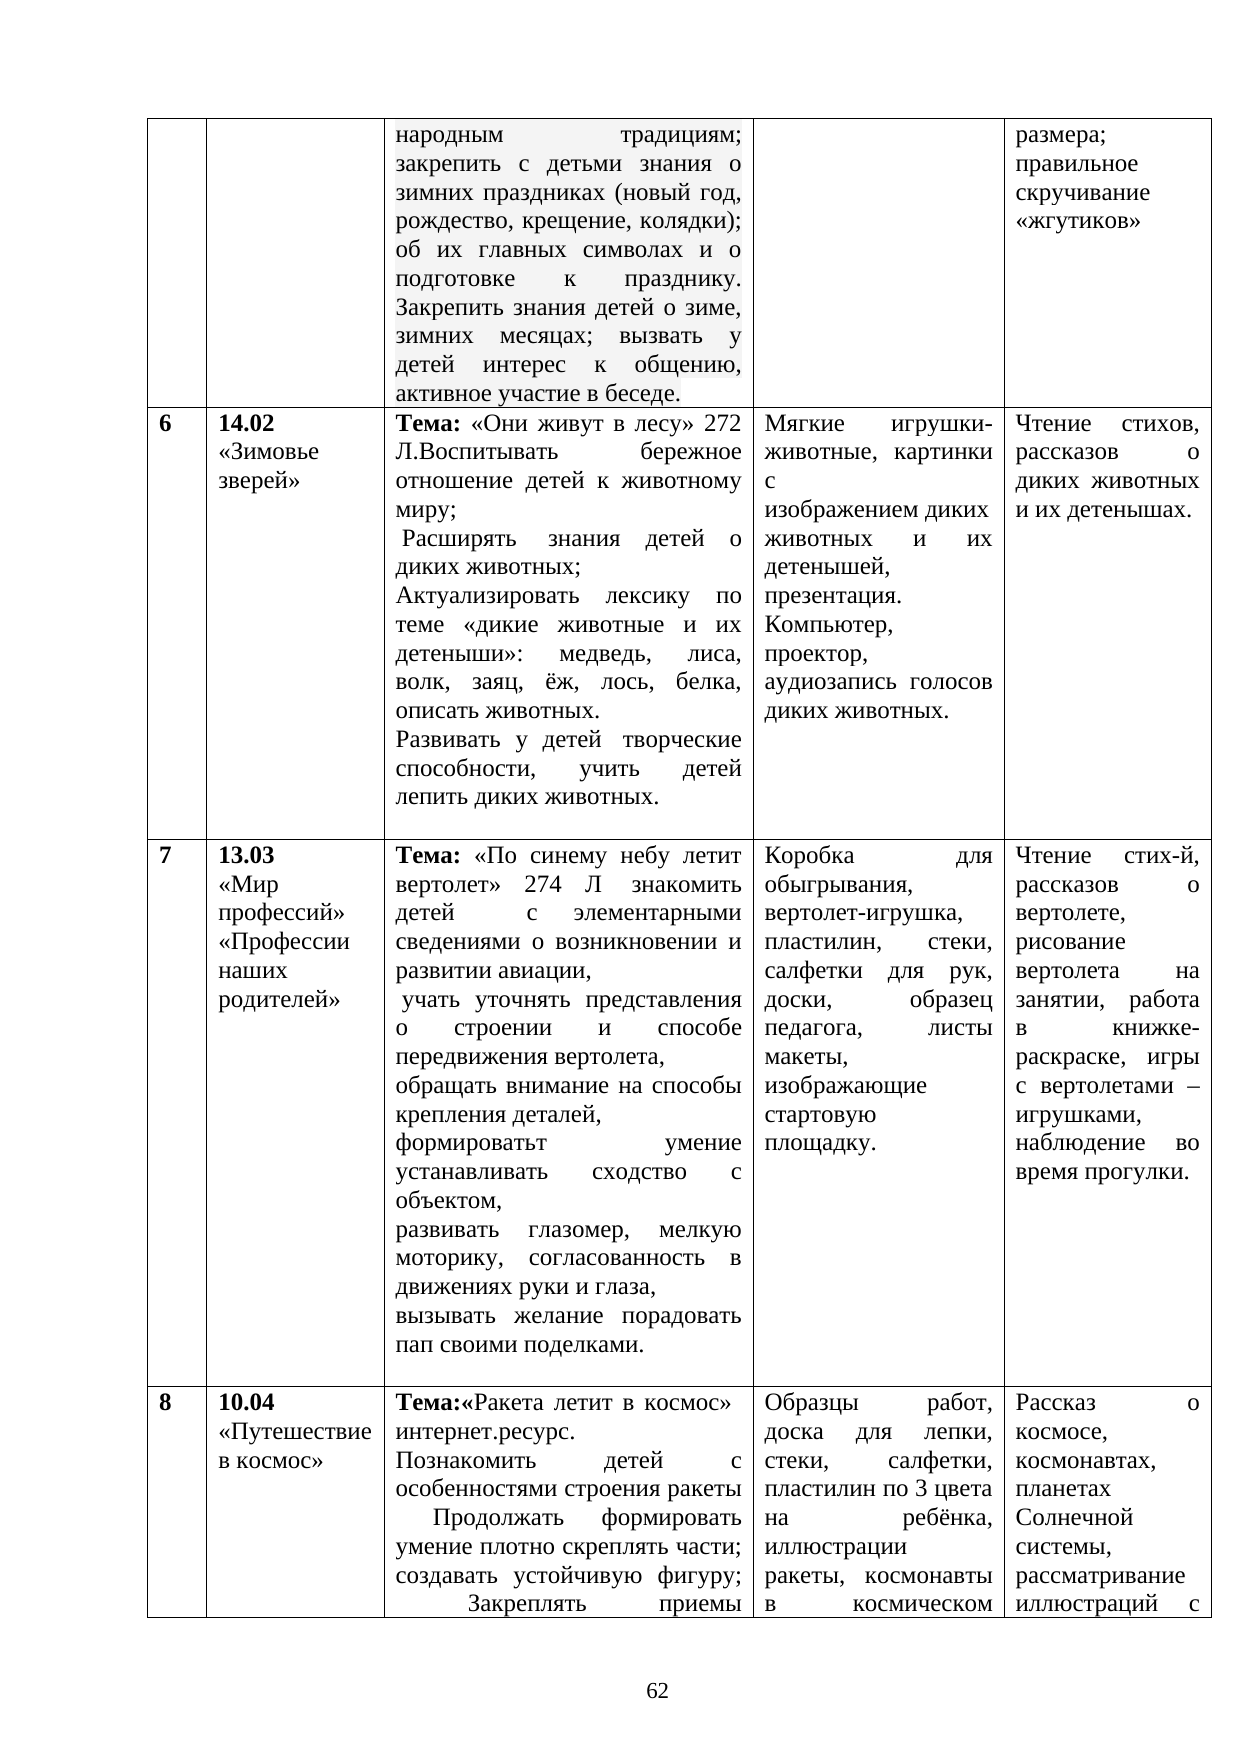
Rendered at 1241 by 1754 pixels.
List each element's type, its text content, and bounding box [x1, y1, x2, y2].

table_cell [207, 1387, 384, 1617]
table_cell 14.02 «Зимовье зверей» [207, 408, 384, 839]
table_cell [754, 119, 1004, 407]
table_cell 7 [148, 840, 206, 1386]
table_cell Чтение стих-й, рассказов о вертолете, рисование вертолета на занятии, работа в книжке-раскраске, игры с вертолетами – игрушками, наблюдение во время прогулки. [1005, 840, 1211, 1386]
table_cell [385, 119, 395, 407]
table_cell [385, 1387, 753, 1617]
table_cell 13.03 «Мир профессий» «Профессии наших родителей» [207, 840, 384, 1386]
table_cell Коробка для обыгрывания, вертолет-игрушка, пластилин, стеки, салфетки для рук, доски, образец педагога, листы макеты, изображающие стартовую площадку. [754, 840, 1004, 1386]
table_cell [754, 1387, 1004, 1617]
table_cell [207, 119, 384, 407]
table_cell Тема: «По синему небу летит вертолет» 274 Л знакомить детей с элементарными сведениями о возникновении и развитии авиации, учать уточнять представления о строении и способе передвижения вертолета, обращать внимание на способы крепления деталей, формироватьт умение устанавливать сходство с объектом, развивать глазомер, мелкую моторику, согласованность в движениях руки и глаза, вызывать желание порадовать пап своими поделками. [385, 840, 753, 1386]
table_cell Чтение стихов, рассказов о диких животных и их детенышах. [1005, 408, 1211, 839]
table_cell 5 [148, 119, 206, 407]
table_cell Тема: «Они живут в лесу» 272 Л.Воспитывать бережное отношение детей к животному миру; Расширять знания детей о диких животных; Актуализировать лексику по теме «дикие животные и их детеныши»: медведь, лиса, волк, заяц, ёж, лось, белка, описать животных. Развивать у детей творческие способности, учить детей лепить диких животных. [385, 408, 753, 839]
table_cell Мягкие игрушки-животные, картинки с изображением диких животных и их детенышей, презентация. Компьютер, проектор, аудиозапись голосов диких животных. [754, 408, 1004, 839]
table_cell 6 [148, 408, 206, 839]
table_cell 8 [148, 1387, 206, 1617]
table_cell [1005, 119, 1211, 407]
